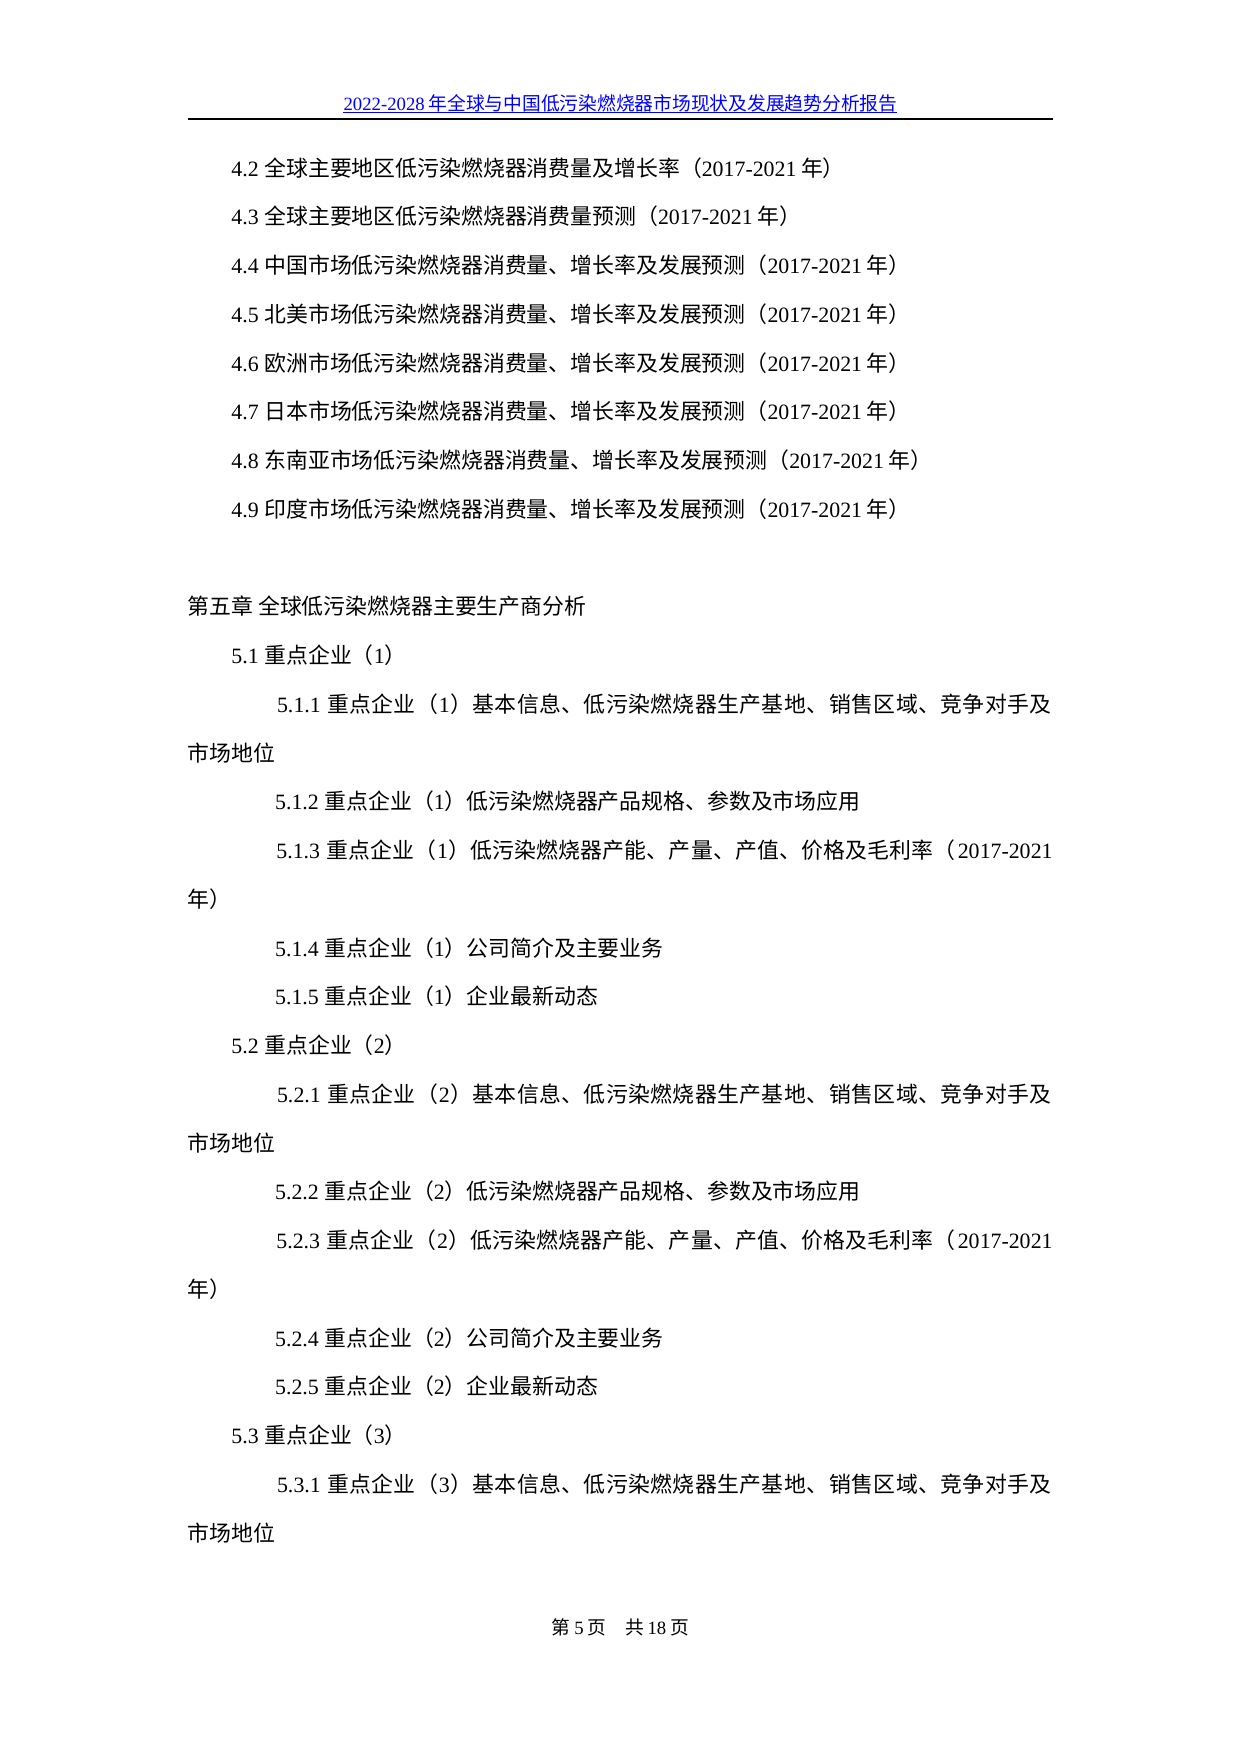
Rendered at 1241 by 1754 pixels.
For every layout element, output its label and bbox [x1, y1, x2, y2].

text [187, 150, 1053, 1548]
